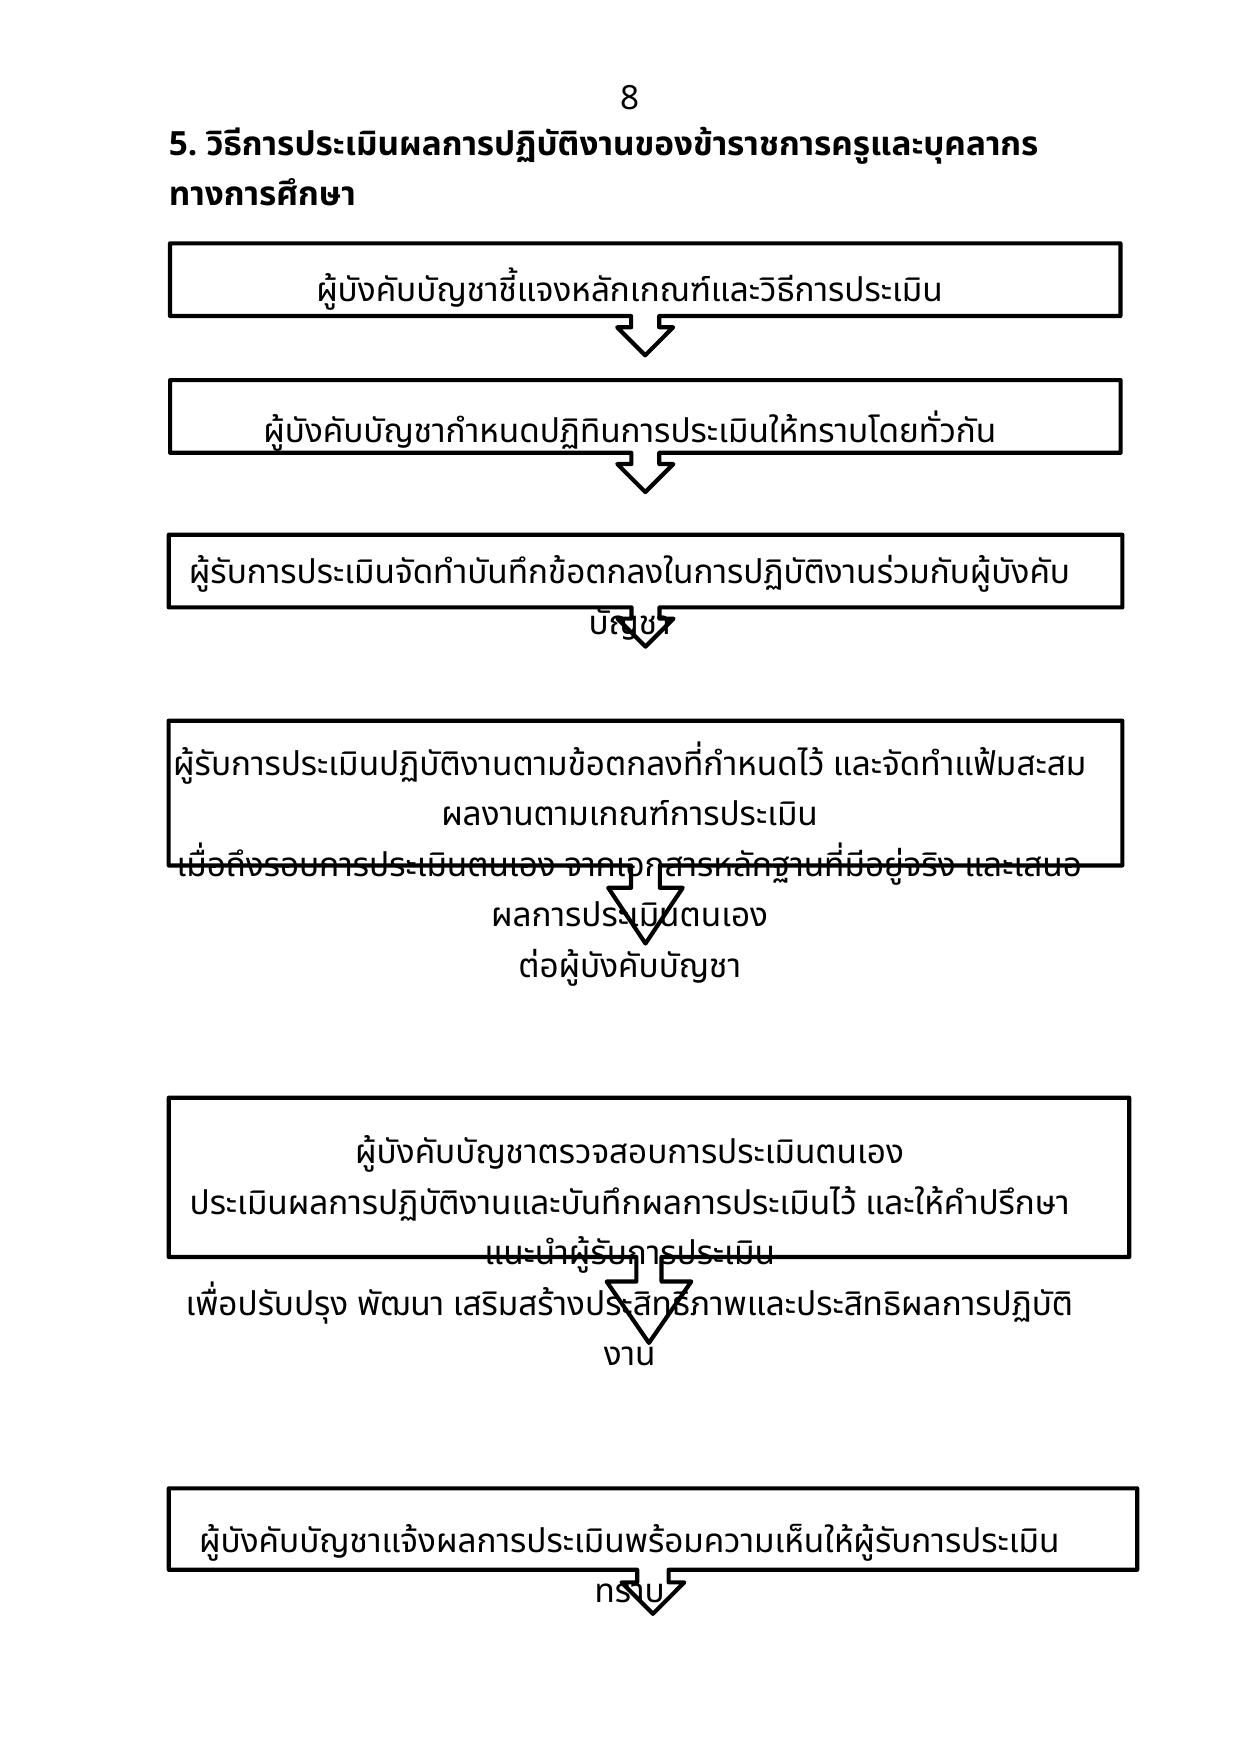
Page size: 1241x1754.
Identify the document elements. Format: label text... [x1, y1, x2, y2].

text ผู้รับการประเมินจัดทำบันทึกข้อตกลงในการปฏิบัติงานร่วมกับผู้บังคับบัญชา [169, 548, 1090, 649]
text ผู้บังคับบัญชาตรวจสอบการประเมินตนเอง [169, 1128, 1090, 1179]
text ผู้รับการประเมินปฏิบัติงานตามข้อตกลงที่กำหนดไว้ และจัดทำแฟ้มสะสมผลงานตามเกณฑ์การประเมิน [169, 740, 1090, 841]
text ประเมินผลการปฏิบัติงานและบันทึกผลการประเมินไว้ และให้คำปรึกษา แนะนำผู้รับการประเมิน [169, 1179, 1090, 1279]
text ต่อผู้บังคับบัญชา [169, 942, 1090, 992]
text เมื่อถึงรอบการประเมินตนเอง จากเอกสารหลักฐานที่มีอยู่จริง และเสนอผลการประเมินตนเอง [169, 841, 1090, 942]
text 5. วิธีการประเมินผลการปฏิบัติงานของข้าราชการครูและบุคลากรทางการศึกษา [169, 119, 1090, 220]
text ผู้บังคับบัญชาแจ้งผลการประเมินพร้อมความเห็นให้ผู้รับการประเมินทราบ [169, 1517, 1090, 1617]
text ผู้บังคับบัญชาชี้แจงหลักเกณฑ์และวิธีการประเมิน [169, 266, 1090, 316]
text ผู้บังคับบัญชากำหนดปฏิทินการประเมินให้ทราบโดยทั่วกัน [169, 407, 1090, 457]
text เพื่อปรับปรุง พัฒนา เสริมสร้างประสิทธิภาพและประสิทธิผลการปฏิบัติงาน [169, 1279, 1090, 1380]
